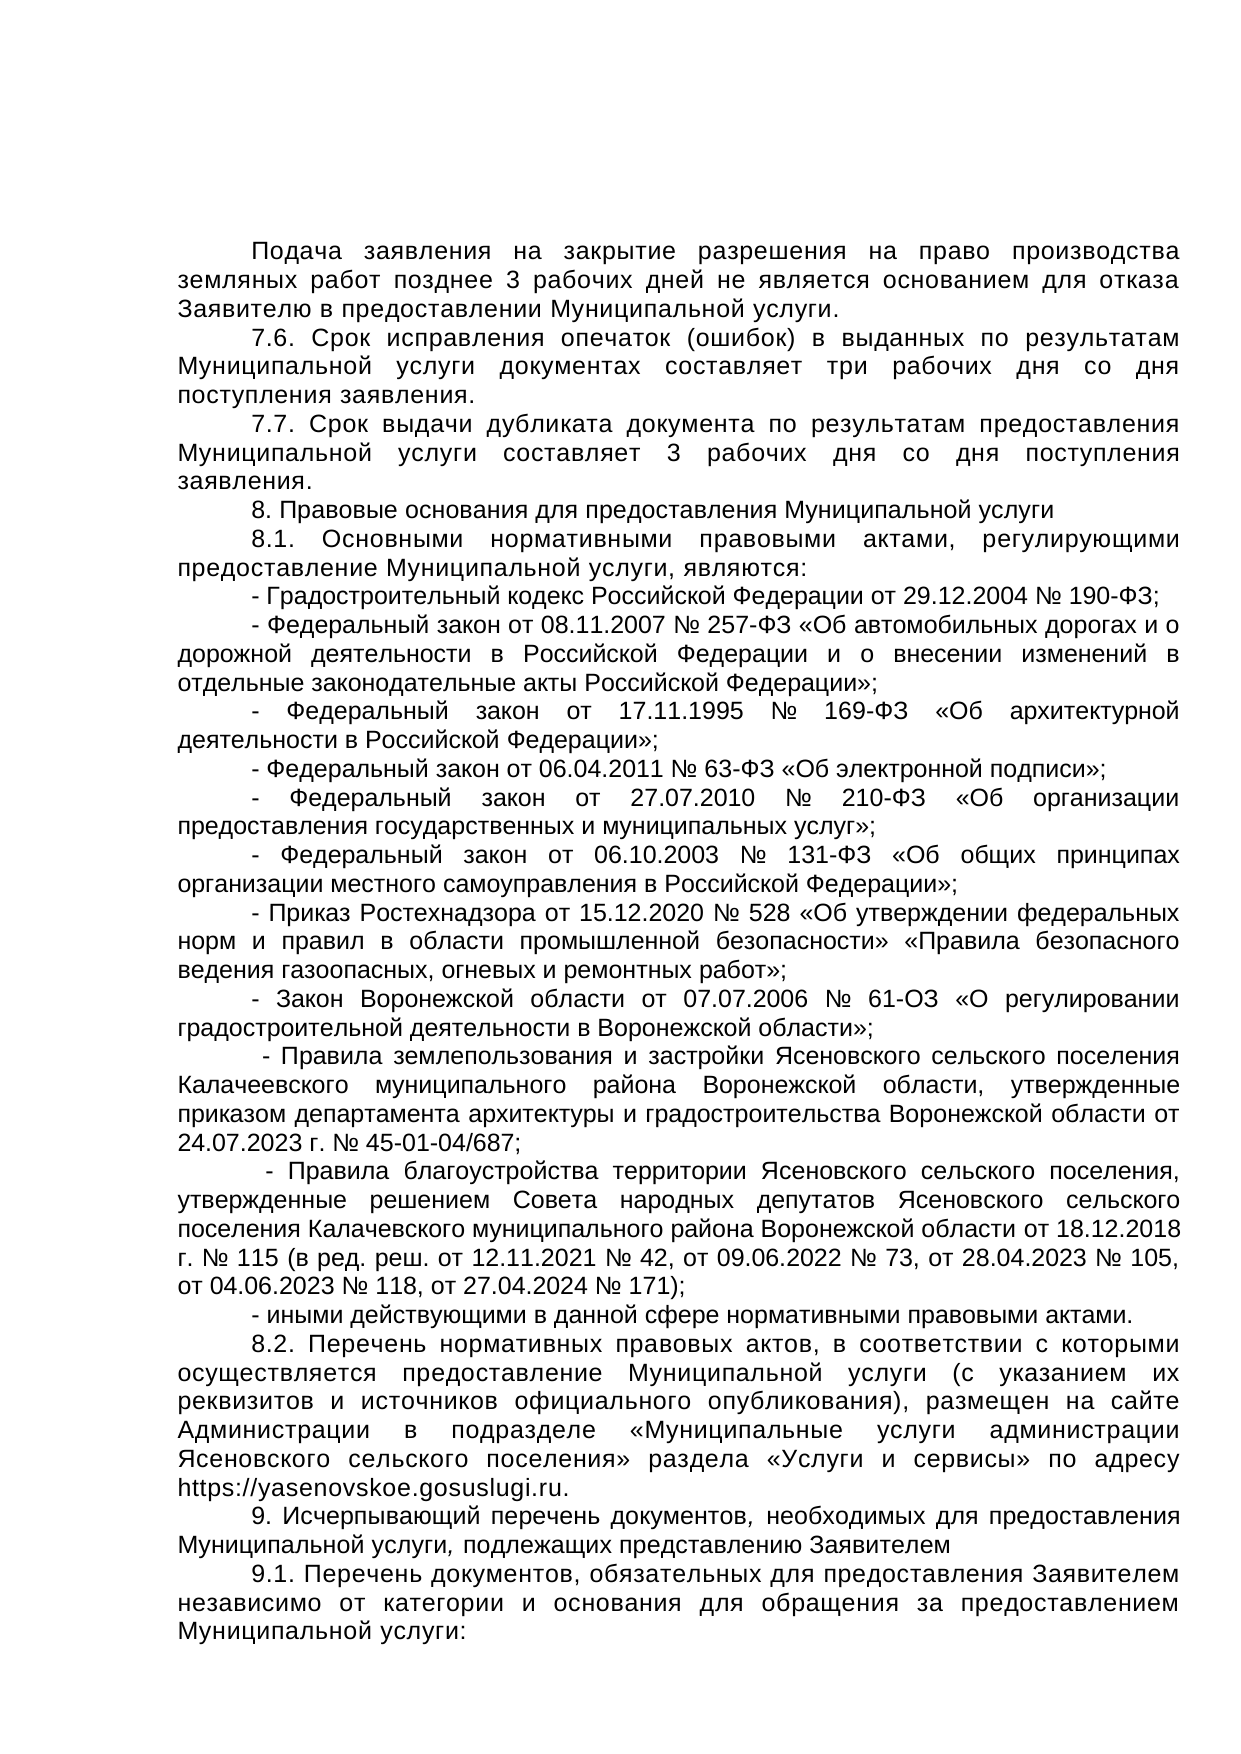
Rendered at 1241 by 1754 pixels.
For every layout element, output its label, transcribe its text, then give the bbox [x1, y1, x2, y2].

text - Закон Воронежской области от 07.07.2006 № 61-ОЗ «О регулировании градостроительной деятельности в Воронежской области»; [177, 984, 1181, 1041]
text - иными действующими в данной сфере нормативными правовыми актами. [177, 1300, 1181, 1329]
text - Федеральный закон от 06.04.2011 № 63-ФЗ «Об электронной подписи»; [177, 754, 1180, 782]
text - Правила землепользования и застройки Ясеновского сельского поселения Калачеевского муниципального района Воронежской области, утвержденные приказом департамента архитектуры и градостроительства Воронежской области от 24.07.2023 г. № 45-01-04/687; [177, 1041, 1181, 1156]
text 7.7. Срок выдачи дубликата документа по результатам предоставления Муниципальной услуги составляет 3 рабочих дня со дня поступления заявления. [177, 409, 1181, 495]
text 8.1. Основными нормативными правовыми актами, регулирующими предоставление Муниципальной услуги, являются: [177, 524, 1181, 581]
text 9. Исчерпывающий перечень документов, необходимых для предоставления Муниципальной услуги, подлежащих представлению Заявителем [177, 1501, 1181, 1559]
text - Приказ Ростехнадзора от 15.12.2020 № 528 «Об утверждении федеральных норм и правил в области промышленной безопасности» «Правила безопасного ведения газоопасных, огневых и ремонтных работ»; [177, 897, 1181, 984]
text 8. Правовые основания для предоставления Муниципальной услуги [177, 495, 1181, 524]
text - Федеральный закон от 17.11.1995 № 169-ФЗ «Об архитектурной деятельности в Российской Федерации»; [177, 696, 1181, 754]
text - Федеральный закон от 06.10.2003 № 131-ФЗ «Об общих принципах организации местного самоуправления в Российской Федерации»; [177, 840, 1181, 897]
text - Градостроительный кодекс Российской Федерации от 29.12.2004 № 190-ФЗ; [177, 581, 1181, 610]
text 8.2. Перечень нормативных правовых актов, в соответствии с которыми осуществляется предоставление Муниципальной услуги (с указанием их реквизитов и источников официального опубликования), размещен на сайте Администрации в подразделе «Муниципальные услуги администрации Ясеновского сельского поселения» раздела «Услуги и сервисы» по адресу https://yasenovskoe.gosuslugi.ru. [177, 1329, 1181, 1501]
text 7.6. Срок исправления опечаток (ошибок) в выданных по результатам Муниципальной услуги документах составляет три рабочих дня со дня поступления заявления. [177, 322, 1181, 409]
text - Федеральный закон от 27.07.2010 № 210-ФЗ «Об организации предоставления государственных и муниципальных услуг»; [177, 782, 1180, 840]
text 9.1. Перечень документов, обязательных для предоставления Заявителем независимо от категории и основания для обращения за предоставлением Муниципальной услуги: [177, 1559, 1181, 1645]
text - Федеральный закон от 08.11.2007 № 257-ФЗ «Об автомобильных дорогах и о дорожной деятельности в Российской Федерации и о внесении изменений в отдельные законодательные акты Российской Федерации»; [177, 610, 1181, 696]
text - Правила благоустройства территории Ясеновского сельского поселения, утвержденные решением Совета народных депутатов Ясеновского сельского поселения Калачевского муниципального района Воронежской области от 18.12.2018 г. № 115 (в ред. реш. от 12.11.2021 № 42, от 09.06.2022 № 73, от 28.04.2023 № 105, от 04.06.2023 № 118, от 27.04.2024 № 171); [177, 1156, 1181, 1300]
text Подача заявления на закрытие разрешения на право производства земляных работ позднее 3 рабочих дней не является основанием для отказа Заявителю в предоставлении Муниципальной услуги. [177, 236, 1181, 322]
